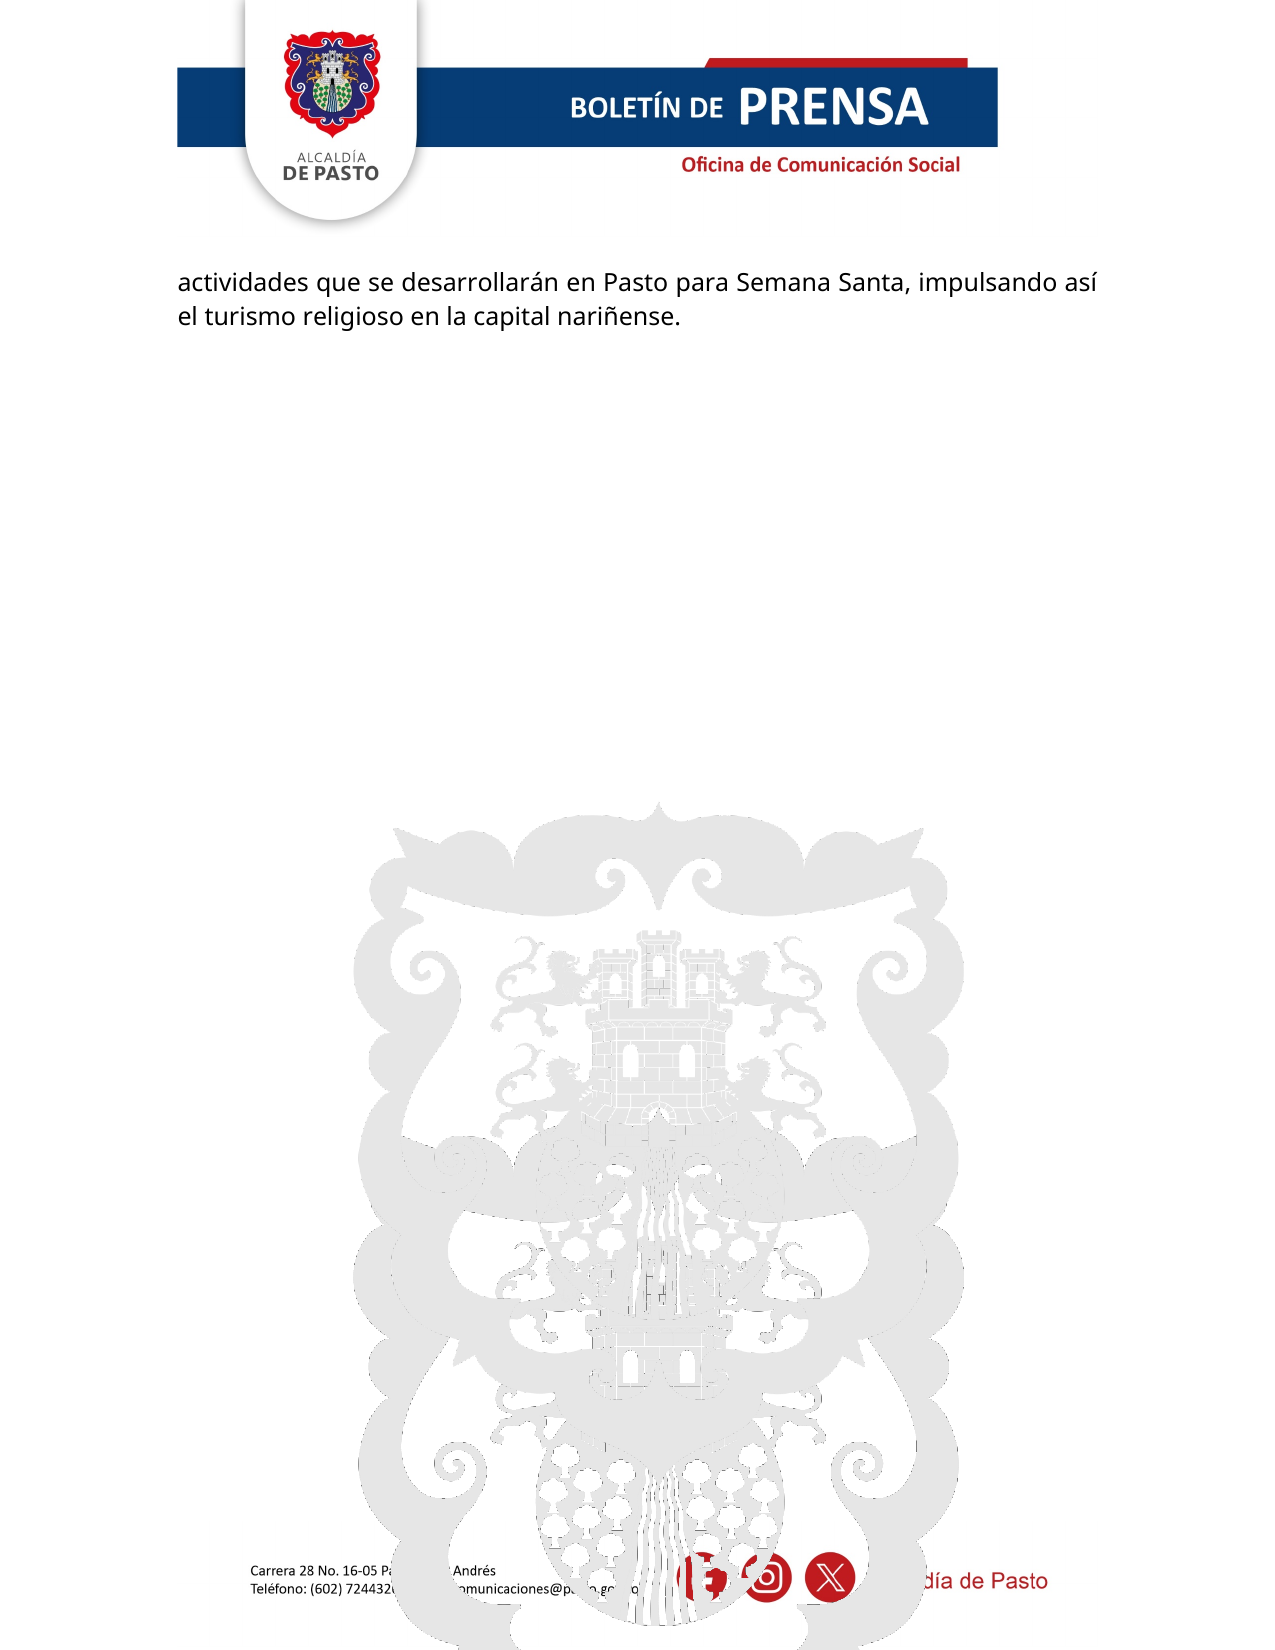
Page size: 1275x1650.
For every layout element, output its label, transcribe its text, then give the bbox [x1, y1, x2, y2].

text Por su parte, la secretaría de Cultura, María Mercedes Figueroa, extendió la invitación a propios y turistas para que disfruten y participen de las diferentes actividades que se desarrollarán en Pasto para Semana Santa, impulsando así el turismo religioso en la capital nariñense. [177, 264, 1098, 332]
picture [177, 0, 1098, 237]
picture [102, 400, 1173, 1650]
